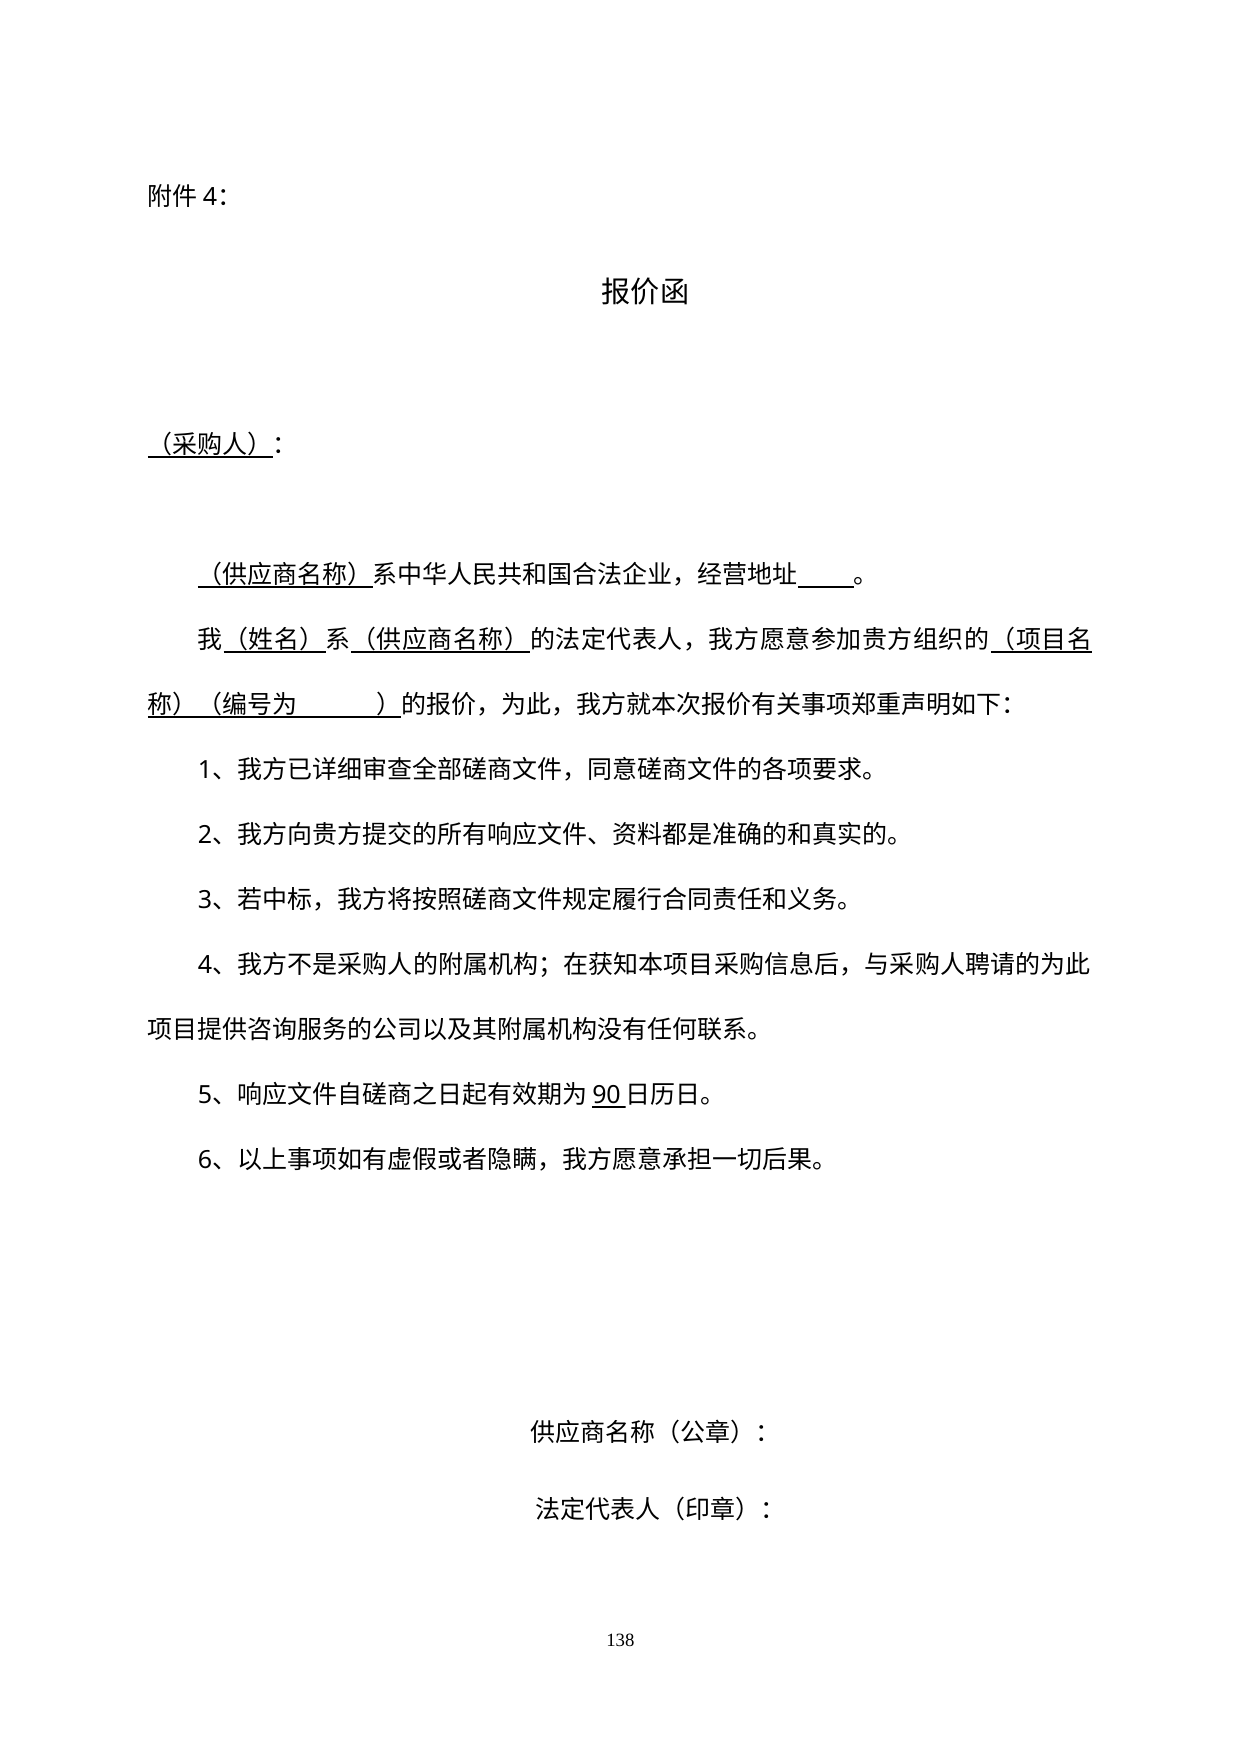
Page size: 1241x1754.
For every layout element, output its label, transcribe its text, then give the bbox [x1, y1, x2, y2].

text 报价函 [148, 258, 1143, 323]
text 5、响应文件自磋商之日起有效期为90日历日。 [148, 1061, 1092, 1126]
text 供应商名称（公章）： [148, 1398, 1143, 1463]
text 附件4： [148, 162, 1092, 227]
text 2、我方向贵方提交的所有响应文件、资料都是准确的和真实的。 [148, 801, 1092, 866]
text 我（姓名）系（供应商名称）的法定代表人，我方愿意参加贵方组织的（项目名称）（编号为 ）的报价，为此，我方就本次报价有关事项郑重声明如下： [148, 606, 1092, 736]
text 6、以上事项如有虚假或者隐瞒，我方愿意承担一切后果。 [148, 1126, 1092, 1191]
text （采购人）： [148, 411, 1092, 476]
text 4、我方不是采购人的附属机构；在获知本项目采购信息后，与采购人聘请的为此项目提供咨询服务的公司以及其附属机构没有任何联系。 [148, 931, 1092, 1061]
text 3、若中标，我方将按照磋商文件规定履行合同责任和义务。 [148, 866, 1092, 931]
text 法定代表人（印章）： [148, 1476, 1080, 1541]
text （供应商名称）系中华人民共和国合法企业，经营地址 。 [148, 541, 1092, 606]
text 1、我方已详细审查全部磋商文件，同意磋商文件的各项要求。 [148, 736, 1092, 801]
